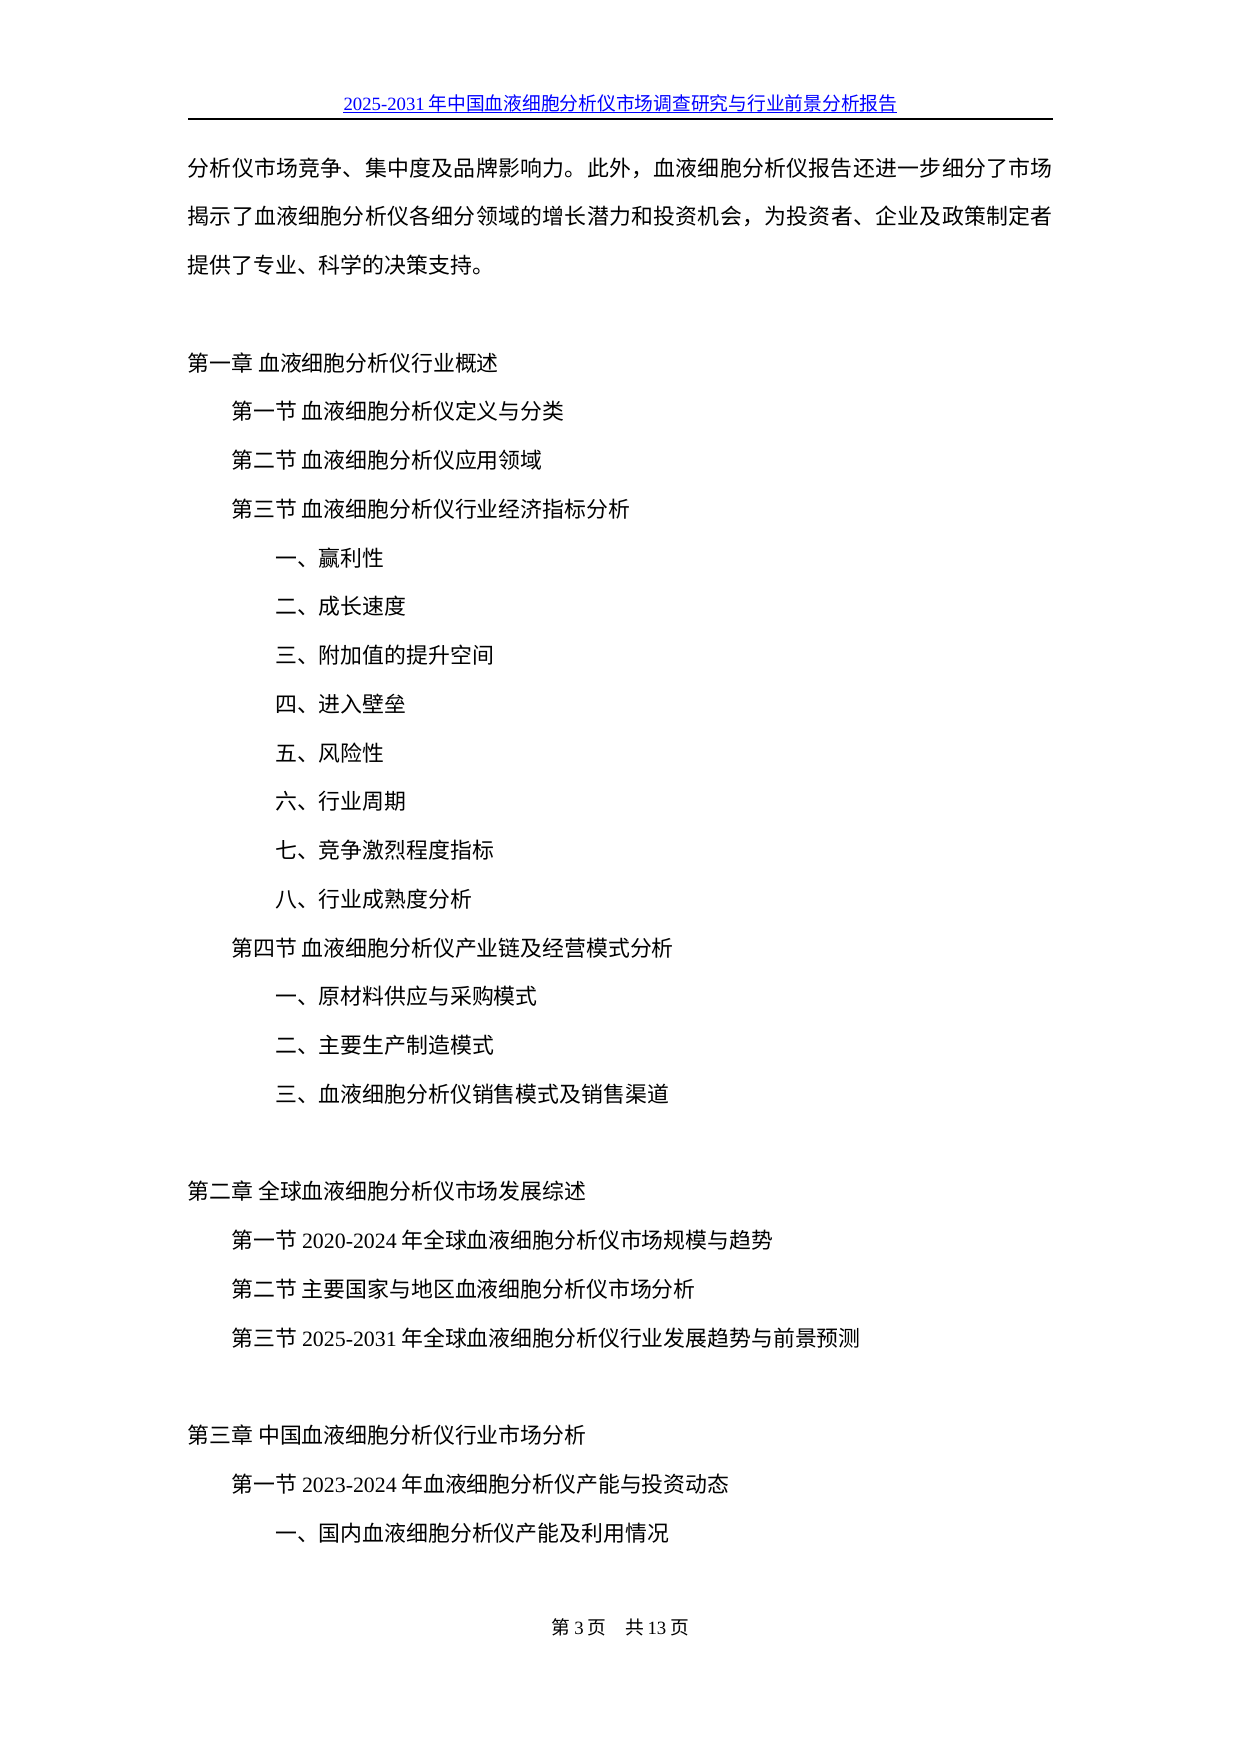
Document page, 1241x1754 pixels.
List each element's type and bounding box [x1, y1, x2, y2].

text [187, 150, 1053, 1548]
